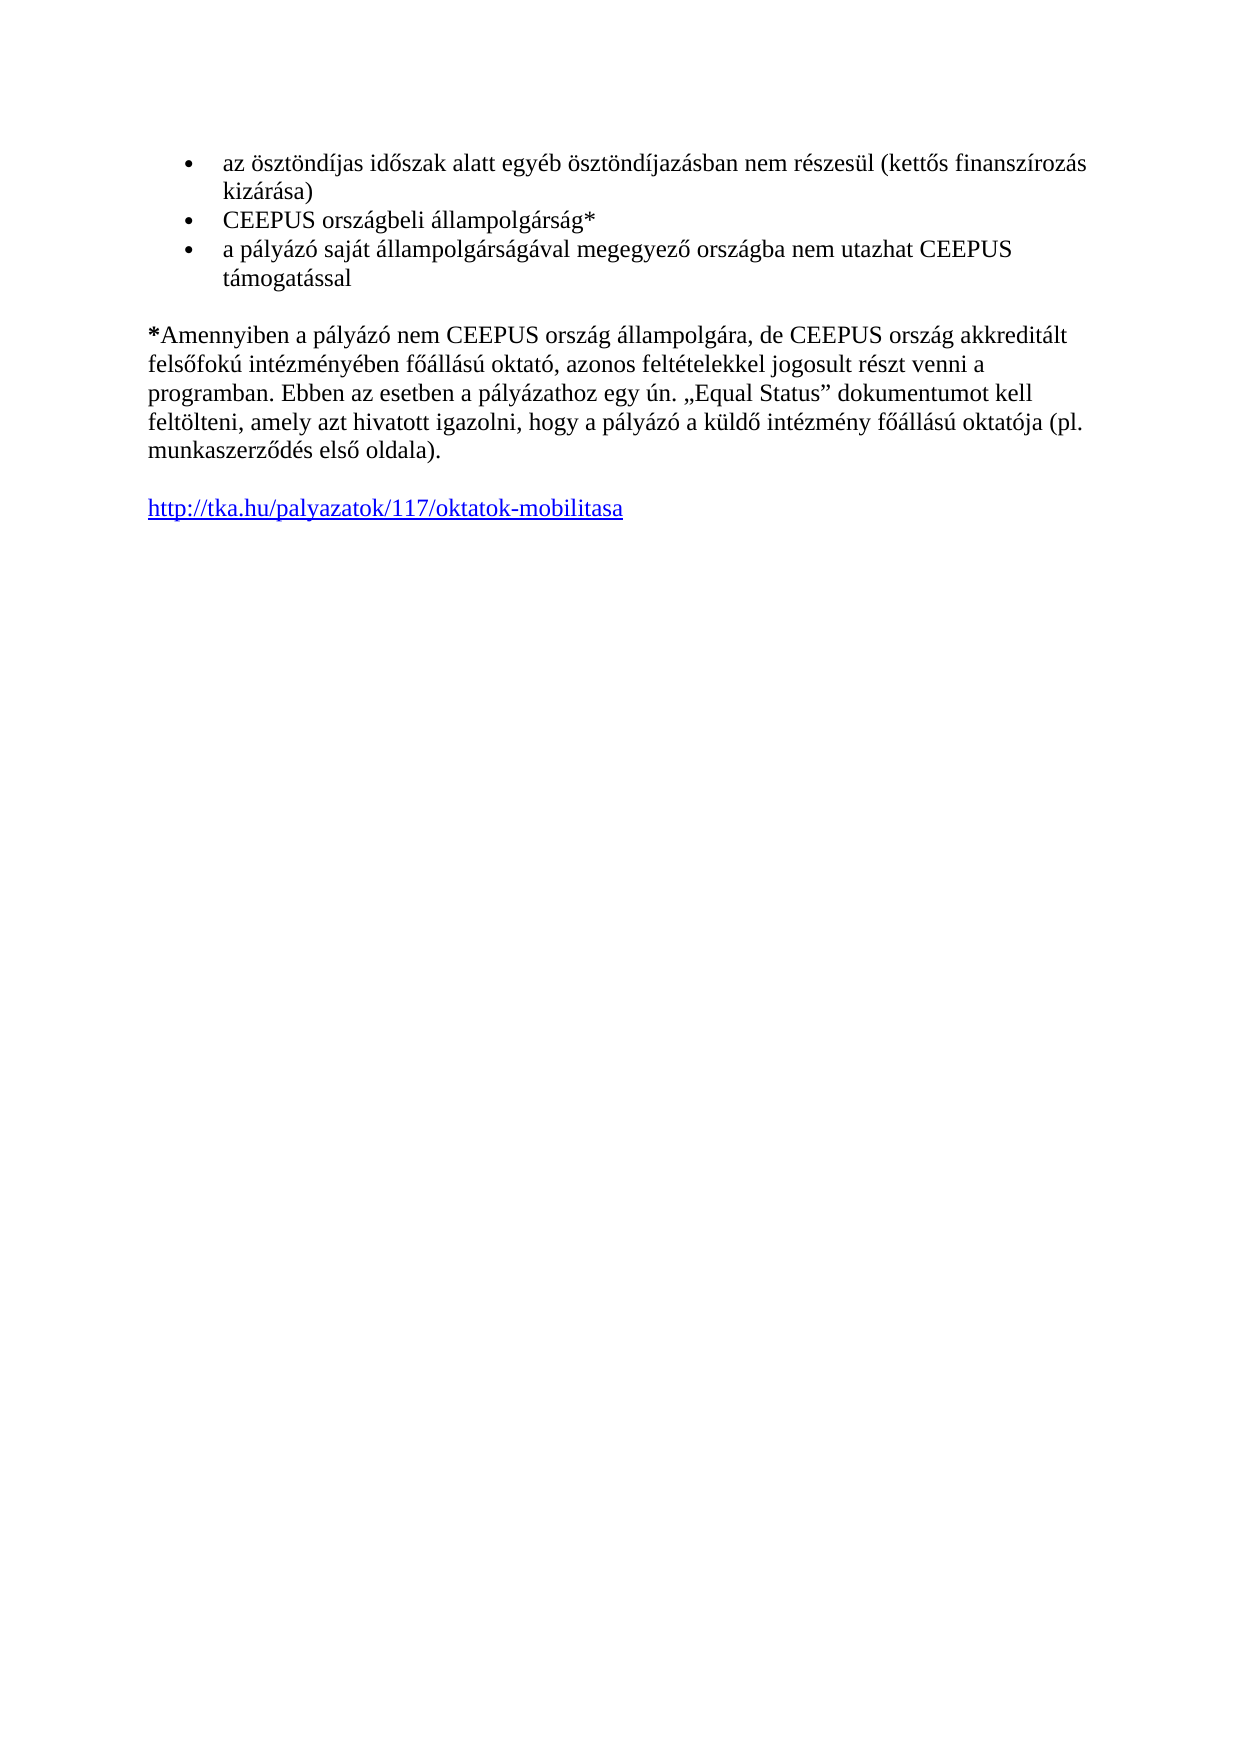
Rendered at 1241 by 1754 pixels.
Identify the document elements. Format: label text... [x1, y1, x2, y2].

list a pályázó saját állampolgárságával megegyező országba nem utazhat CEEPUS támogatással [185, 234, 1093, 291]
text *Amennyiben a pályázó nem CEEPUS ország állampolgára, de CEEPUS ország akkreditált felsőfokú intézményében főállású oktató, azonos feltételekkel jogosult részt venni a programban. Ebben az esetben a pályázathoz egy ún. „Equal Status” dokumentumot kell feltölteni, amely azt hivatott igazolni, hogy a pályázó a küldő intézmény főállású oktatója (pl. munkaszerződés első oldala). [148, 321, 1093, 464]
list CEEPUS országbeli állampolgárság* [185, 205, 1093, 234]
list az ösztöndíjas időszak alatt egyéb ösztöndíjazásban nem részesül (kettős finanszírozás kizárása) [185, 148, 1093, 205]
text http://tka.hu/palyazatok/117/oktatok-mobilitasa [148, 493, 1093, 522]
